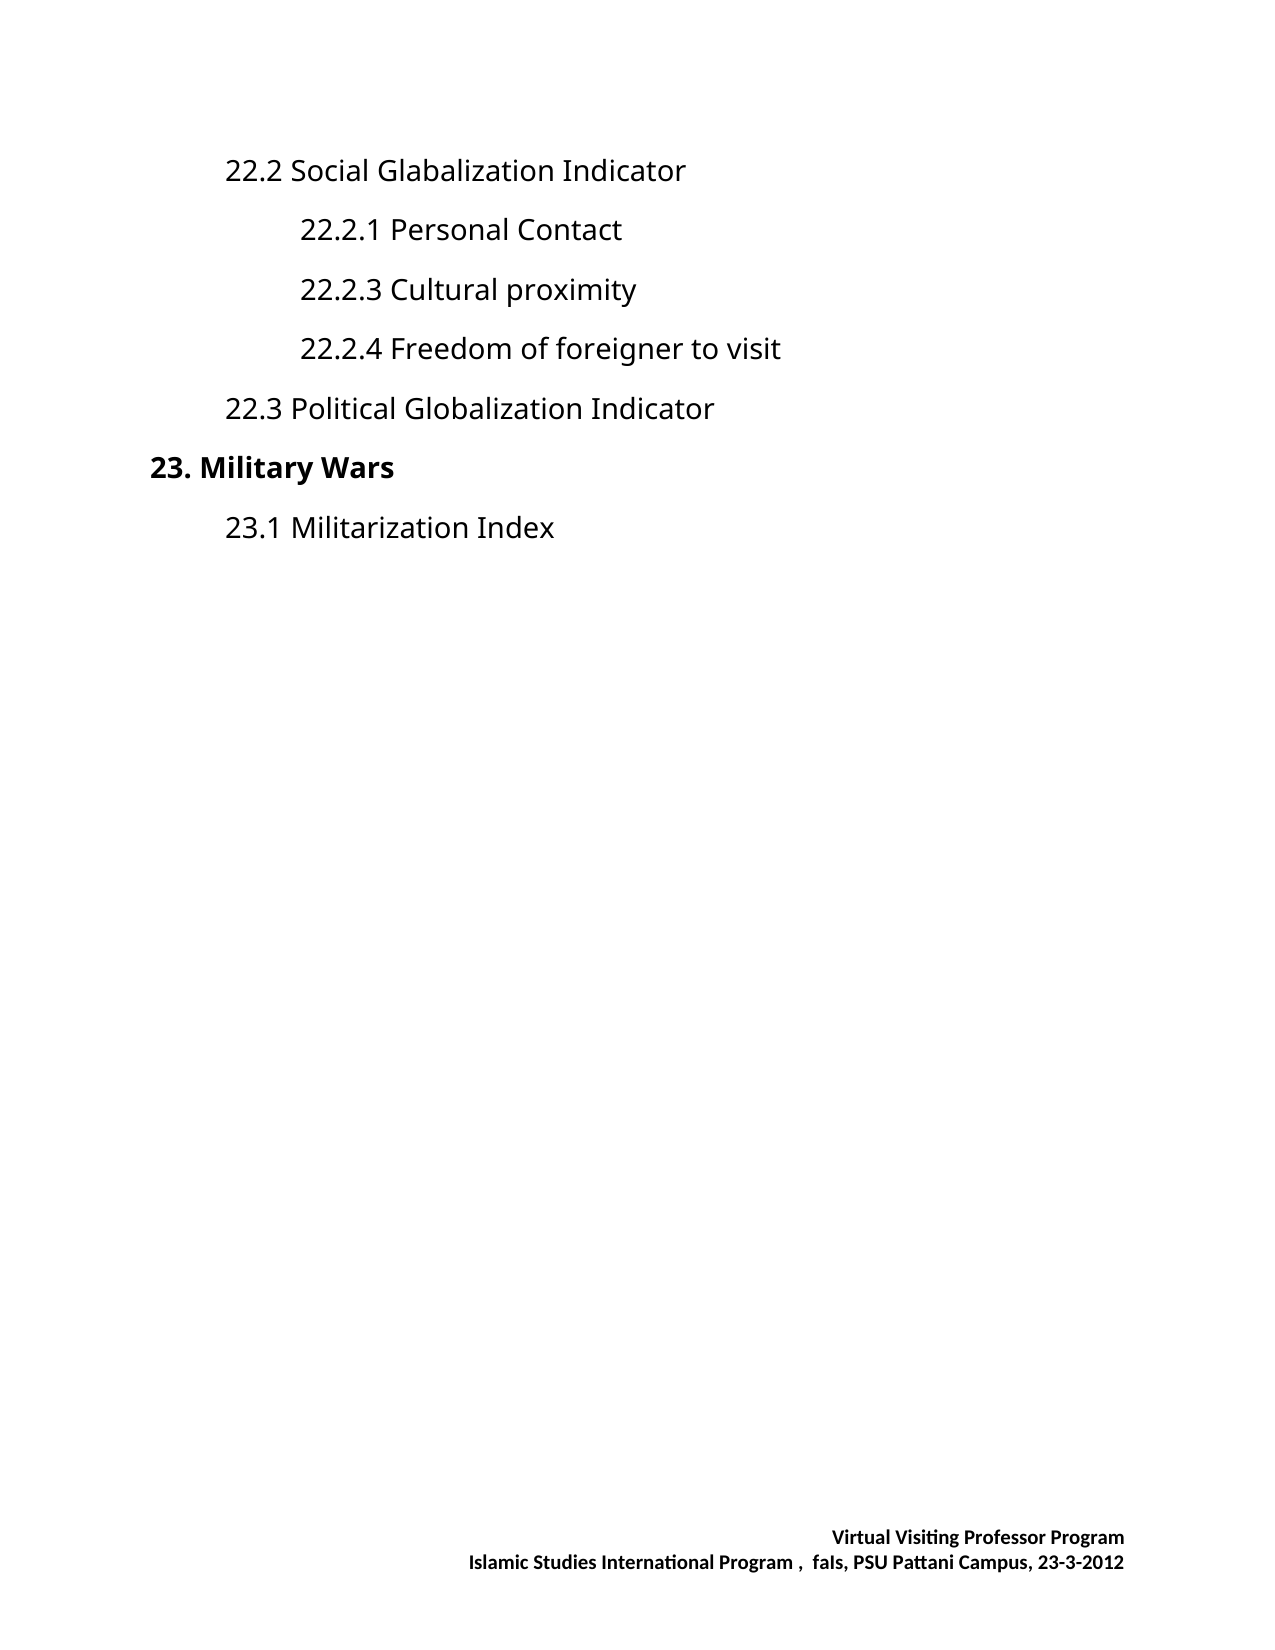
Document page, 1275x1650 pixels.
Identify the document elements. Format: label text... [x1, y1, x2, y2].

text 22.2.1 Personal Contact [225, 209, 1125, 249]
text 23.1 Militarization Index [150, 507, 1125, 547]
text 23. Military Wars [150, 447, 1125, 487]
text 22.2.4 Freedom of foreigner to visit [225, 328, 1125, 368]
text 22.2.3 Cultural proximity [225, 269, 1125, 309]
text 22.3 Political Globalization Indicator [150, 388, 1125, 428]
text 22.2 Social Glabalization Indicator [150, 150, 1125, 190]
